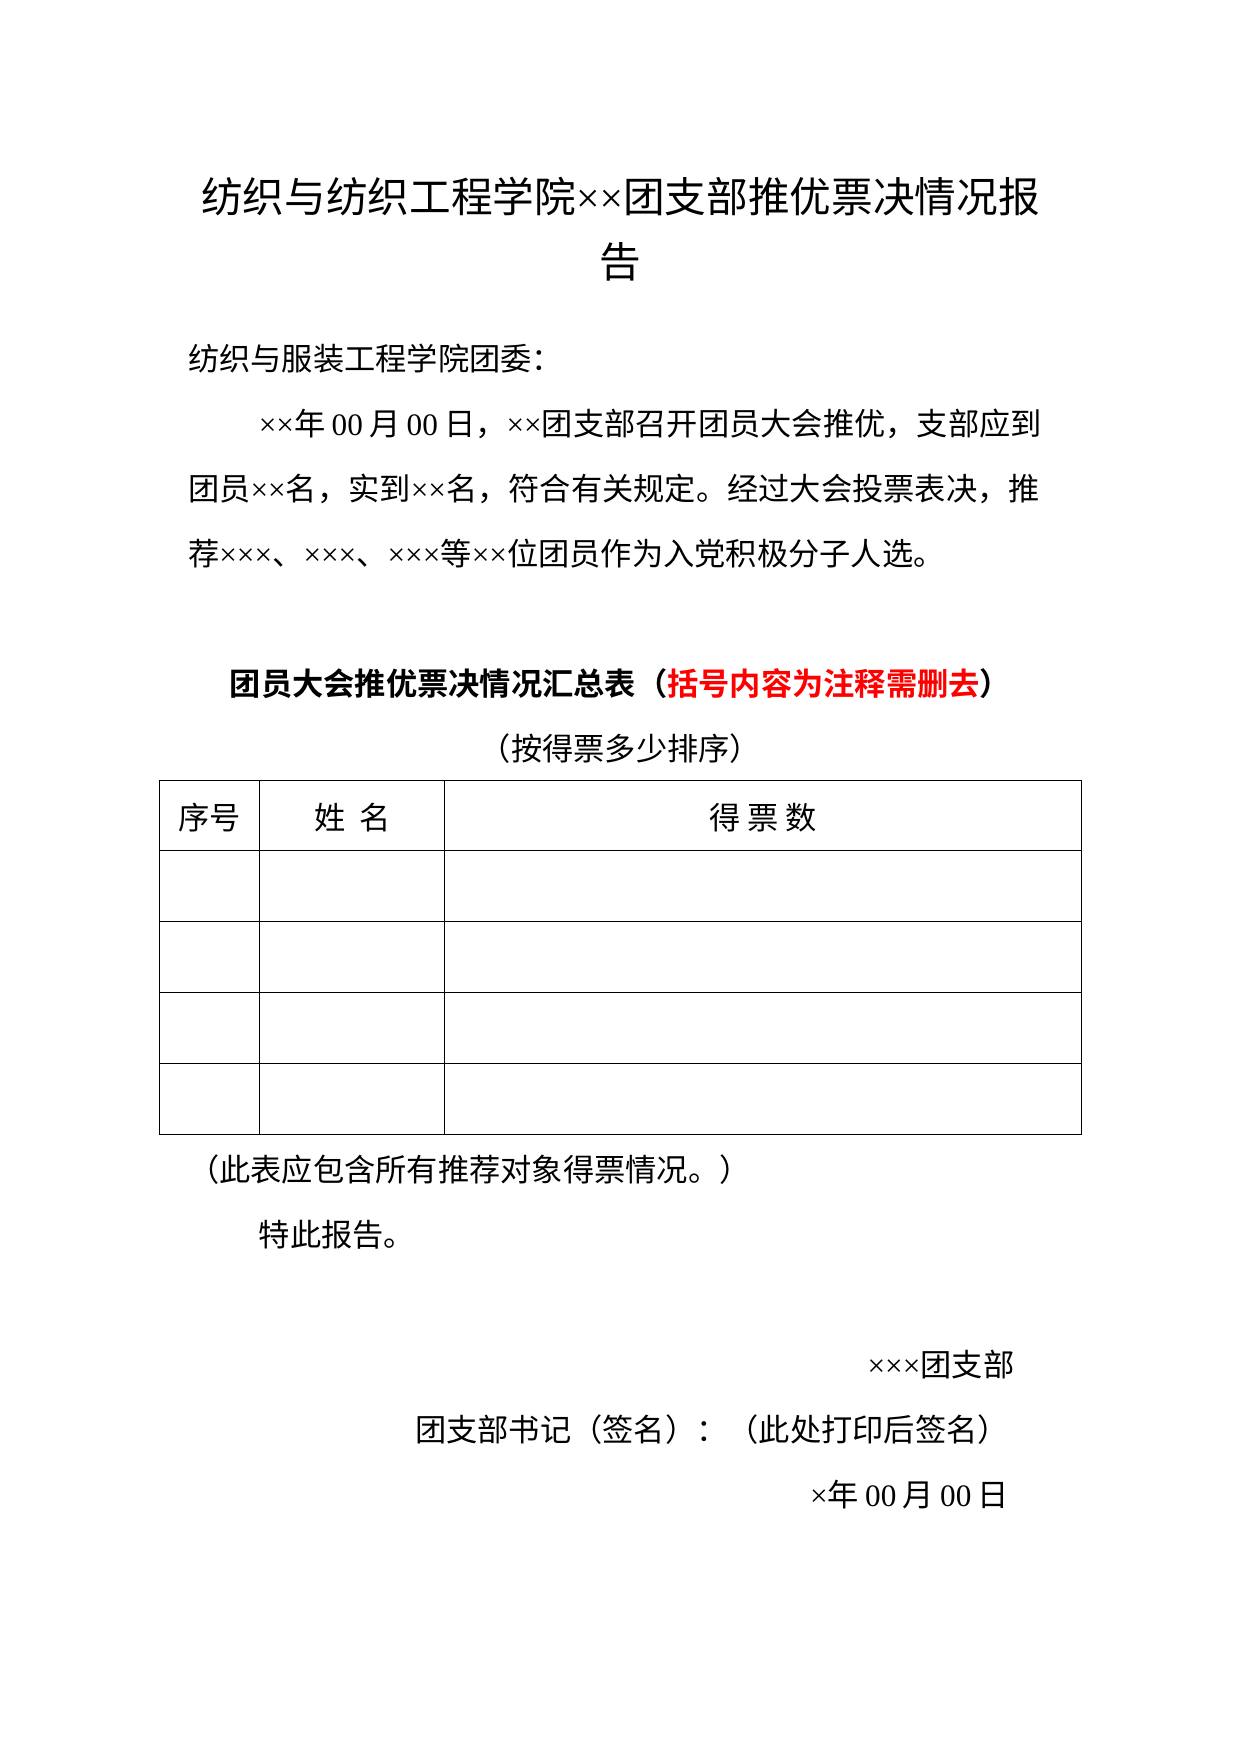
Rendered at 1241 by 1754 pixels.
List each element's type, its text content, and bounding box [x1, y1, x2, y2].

table_cell [260, 922, 444, 992]
table_header 姓 名 [260, 781, 444, 850]
text 团员大会推优票决情况汇总表（括号内容为注释需删去） [188, 649, 1052, 714]
table_cell [160, 993, 259, 1063]
text 特此报告。 [188, 1200, 1052, 1265]
table_cell [445, 922, 1081, 992]
table_cell [260, 851, 444, 921]
text （此表应包含所有推荐对象得票情况。） [188, 1135, 1052, 1200]
table_cell [445, 851, 1081, 921]
text ××年00月00日，××团支部召开团员大会推优，支部应到团员××名，实到××名，符合有关规定。经过大会投票表决，推荐×××、×××、×××等××位团员作为入党积极分子人选。 [188, 389, 1052, 584]
table_cell [445, 1064, 1081, 1134]
text 纺织与纺织工程学院××团支部推优票决情况报告 [188, 162, 1052, 292]
text ×××团支部 [188, 1330, 1014, 1395]
text ×年00月00日 [188, 1460, 1009, 1525]
table_cell [260, 993, 444, 1063]
table_header 序号 [160, 781, 259, 850]
table_cell [160, 922, 259, 992]
table_cell [260, 1064, 444, 1134]
table_header 得 票 数 [445, 781, 1081, 850]
table_cell [445, 993, 1081, 1063]
text 团支部书记（签名）：（此处打印后签名） [188, 1395, 1009, 1460]
table_cell [160, 1064, 259, 1134]
text （按得票多少排序） [188, 714, 1052, 779]
text 纺织与服装工程学院团委： [188, 324, 1052, 389]
table_cell [160, 851, 259, 921]
